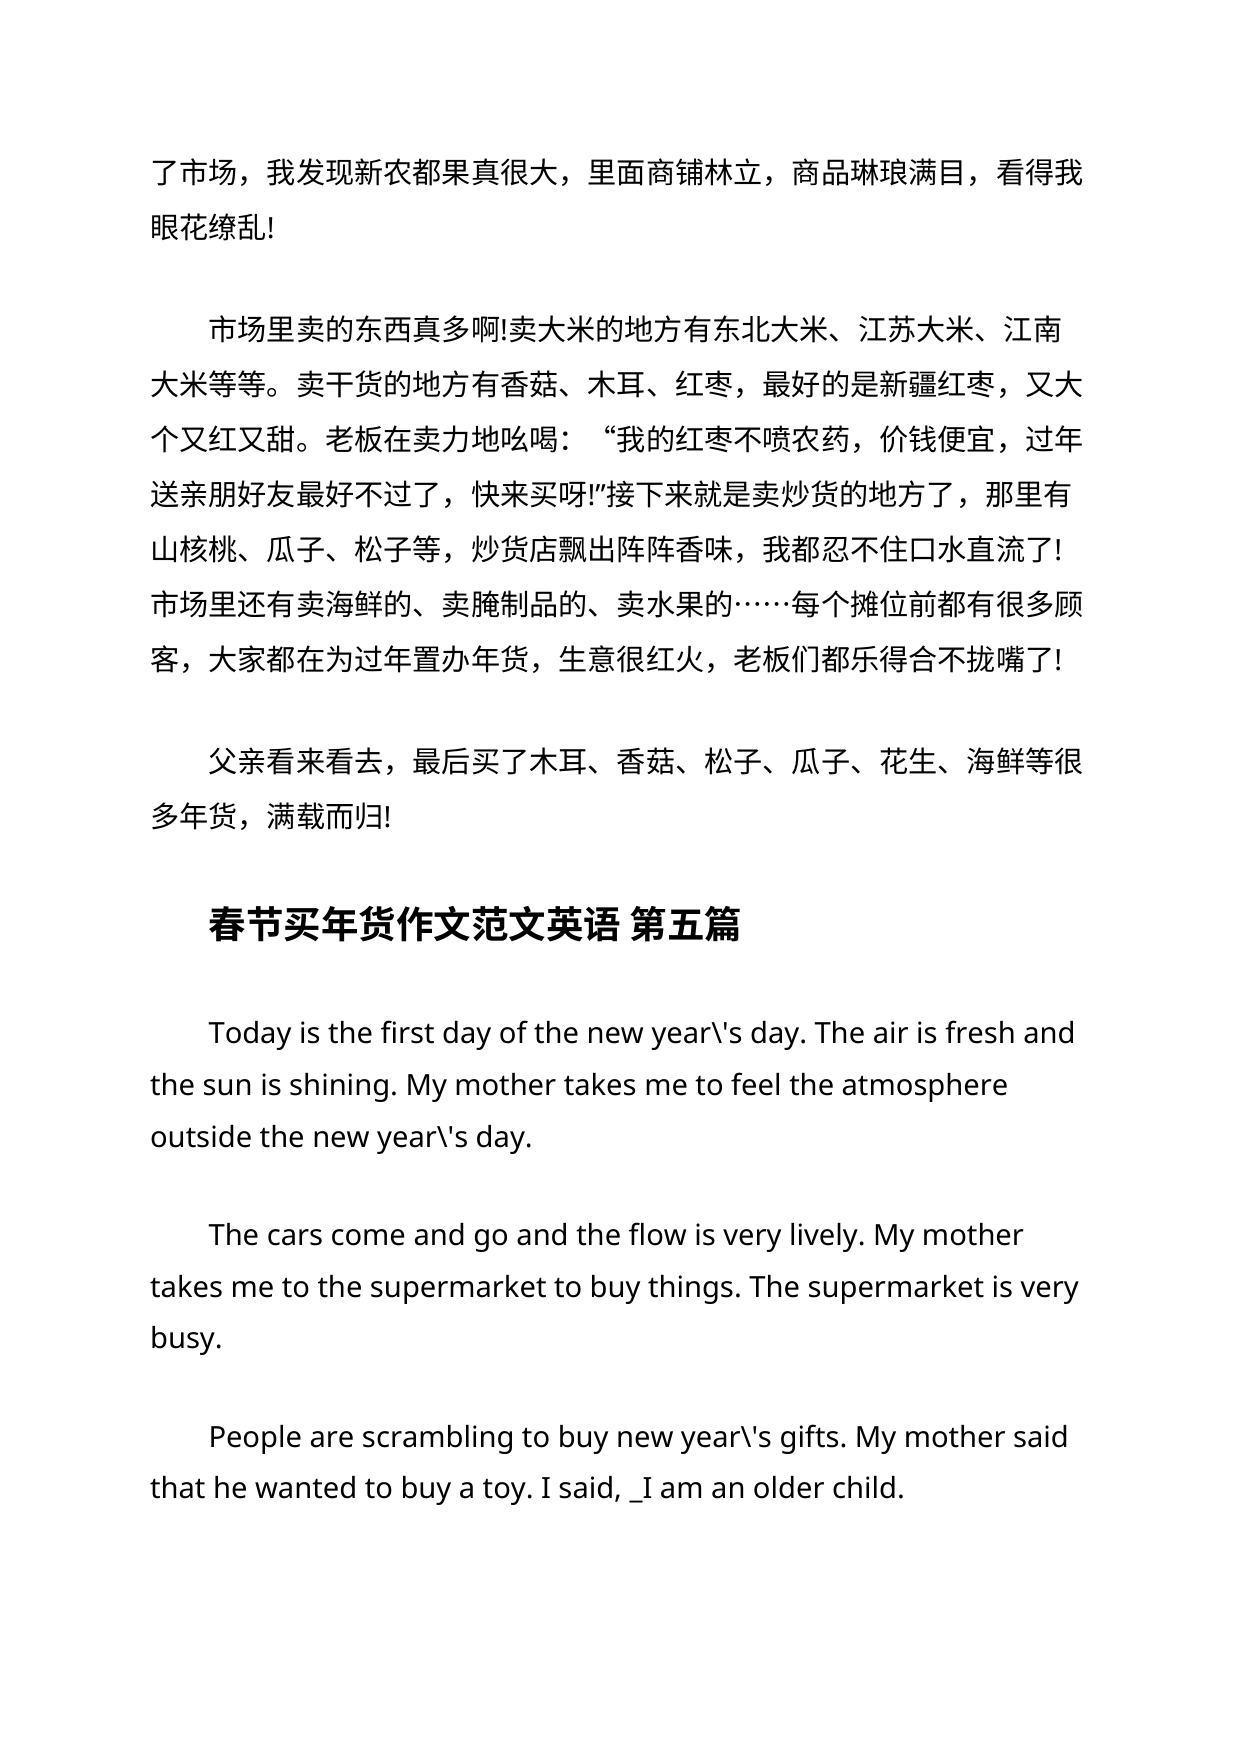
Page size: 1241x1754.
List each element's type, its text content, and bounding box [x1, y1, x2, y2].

text 市场里卖的东西真多啊!卖大米的地方有东北大米、江苏大米、江南大米等等。卖干货的地方有香菇、木耳、红枣，最好的是新疆红枣，又大个又红又甜。老板在卖力地吆喝：“我的红枣不喷农药，价钱便宜，过年送亲朋好友最好不过了，快来买呀!”接下来就是卖炒货的地方了，那里有山核桃、瓜子、松子等，炒货店飘出阵阵香味，我都忍不住口水直流了!市场里还有卖海鲜的、卖腌制品的、卖水果的……每个摊位前都有很多顾客，大家都在为过年置办年货，生意很红火，老板们都乐得合不拢嘴了! [150, 307, 1090, 679]
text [150, 150, 1090, 247]
text People are scrambling to buy new year\'s gifts. My mother said that he wanted to buy a toy. I said, _I am an older child. [150, 1416, 1090, 1507]
text Today is the first day of the new year\'s day. The air is fresh and the sun is shining. My mother takes me to feel the atmosphere outside the new year\'s day. [150, 1013, 1090, 1156]
text The cars come and go and the flow is very lively. My mother takes me to the supermarket to buy things. The supermarket is very busy. [150, 1214, 1090, 1357]
text 父亲看来看去，最后买了木耳、香菇、松子、瓜子、花生、海鲜等很多年货，满载而归! [150, 738, 1090, 836]
text 春节买年货作文范文英语 第五篇 [150, 895, 1090, 950]
